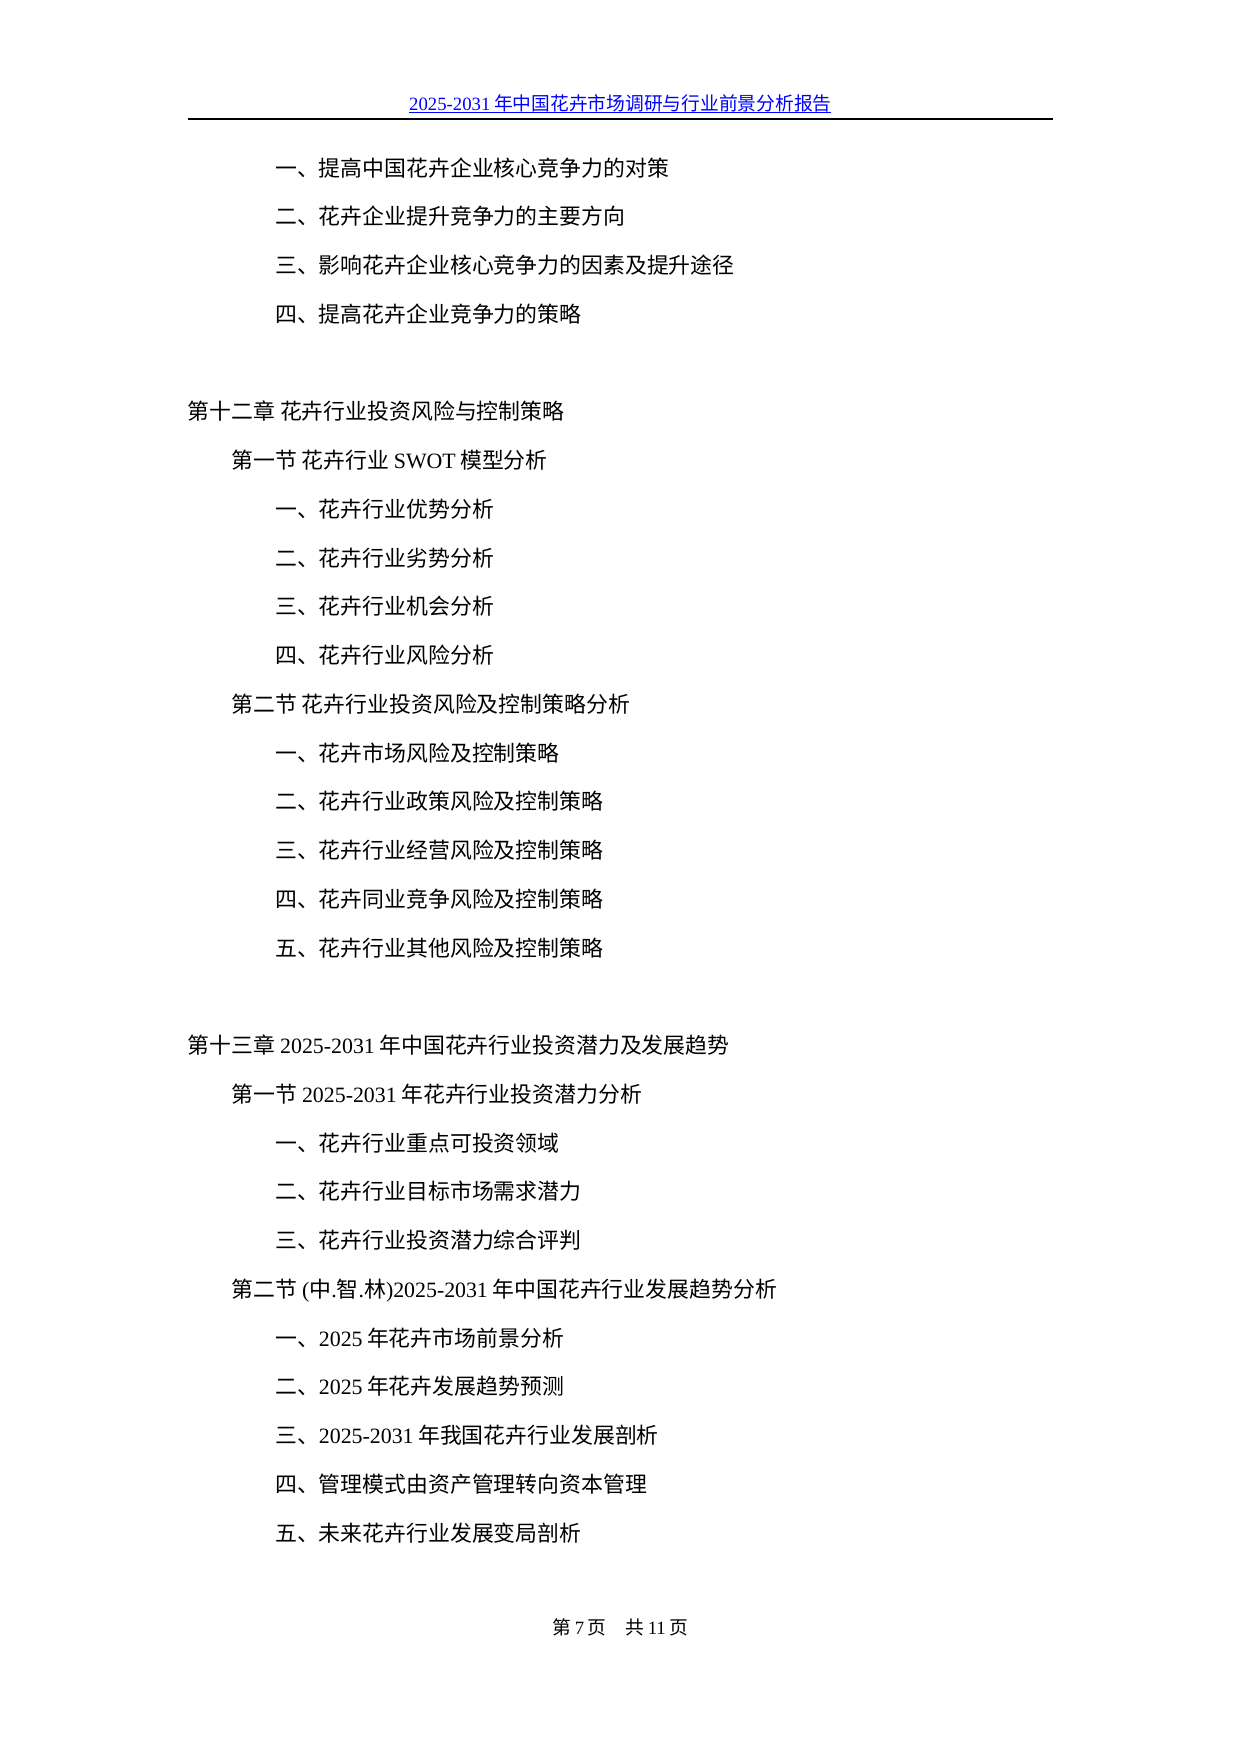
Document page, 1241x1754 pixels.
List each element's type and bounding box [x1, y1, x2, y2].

text [187, 150, 1053, 1548]
